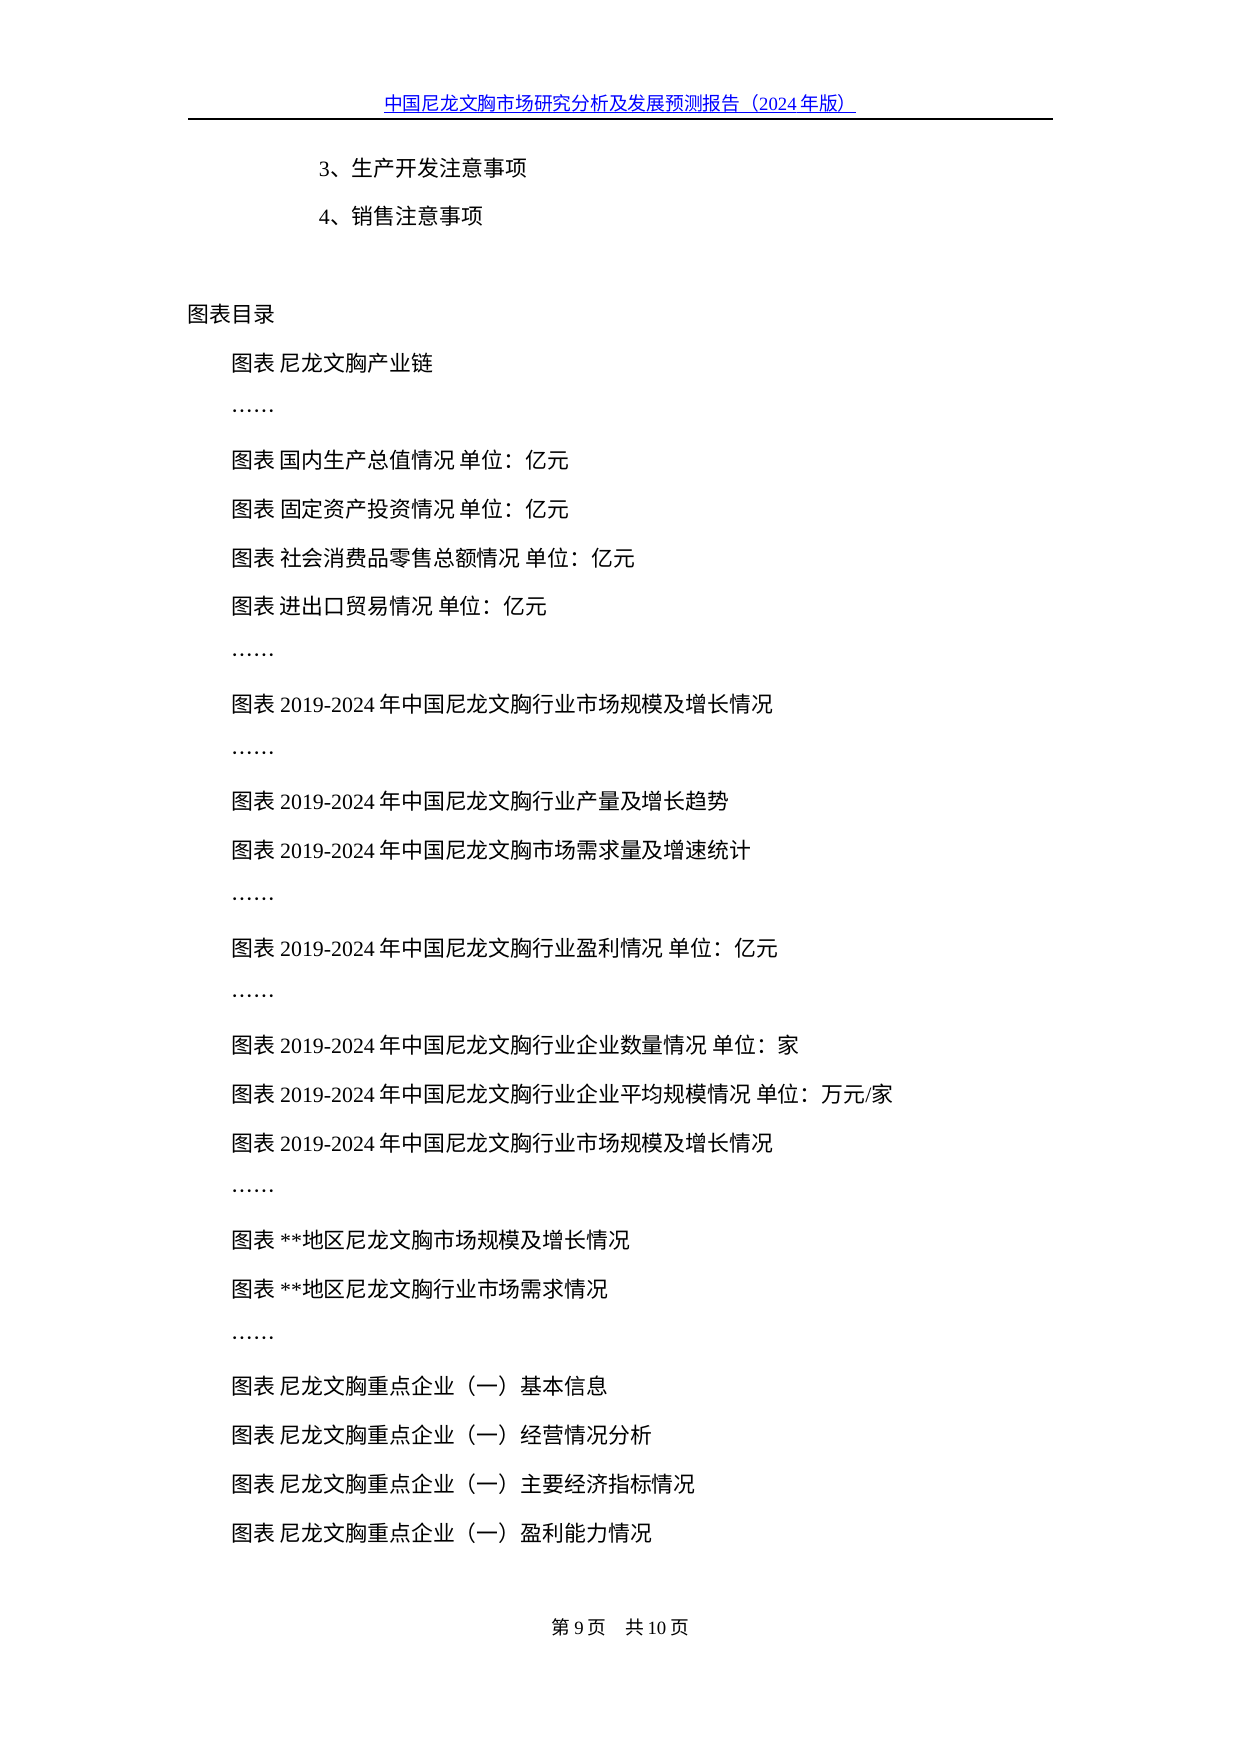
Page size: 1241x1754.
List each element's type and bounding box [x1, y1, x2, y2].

text [187, 150, 1053, 1548]
